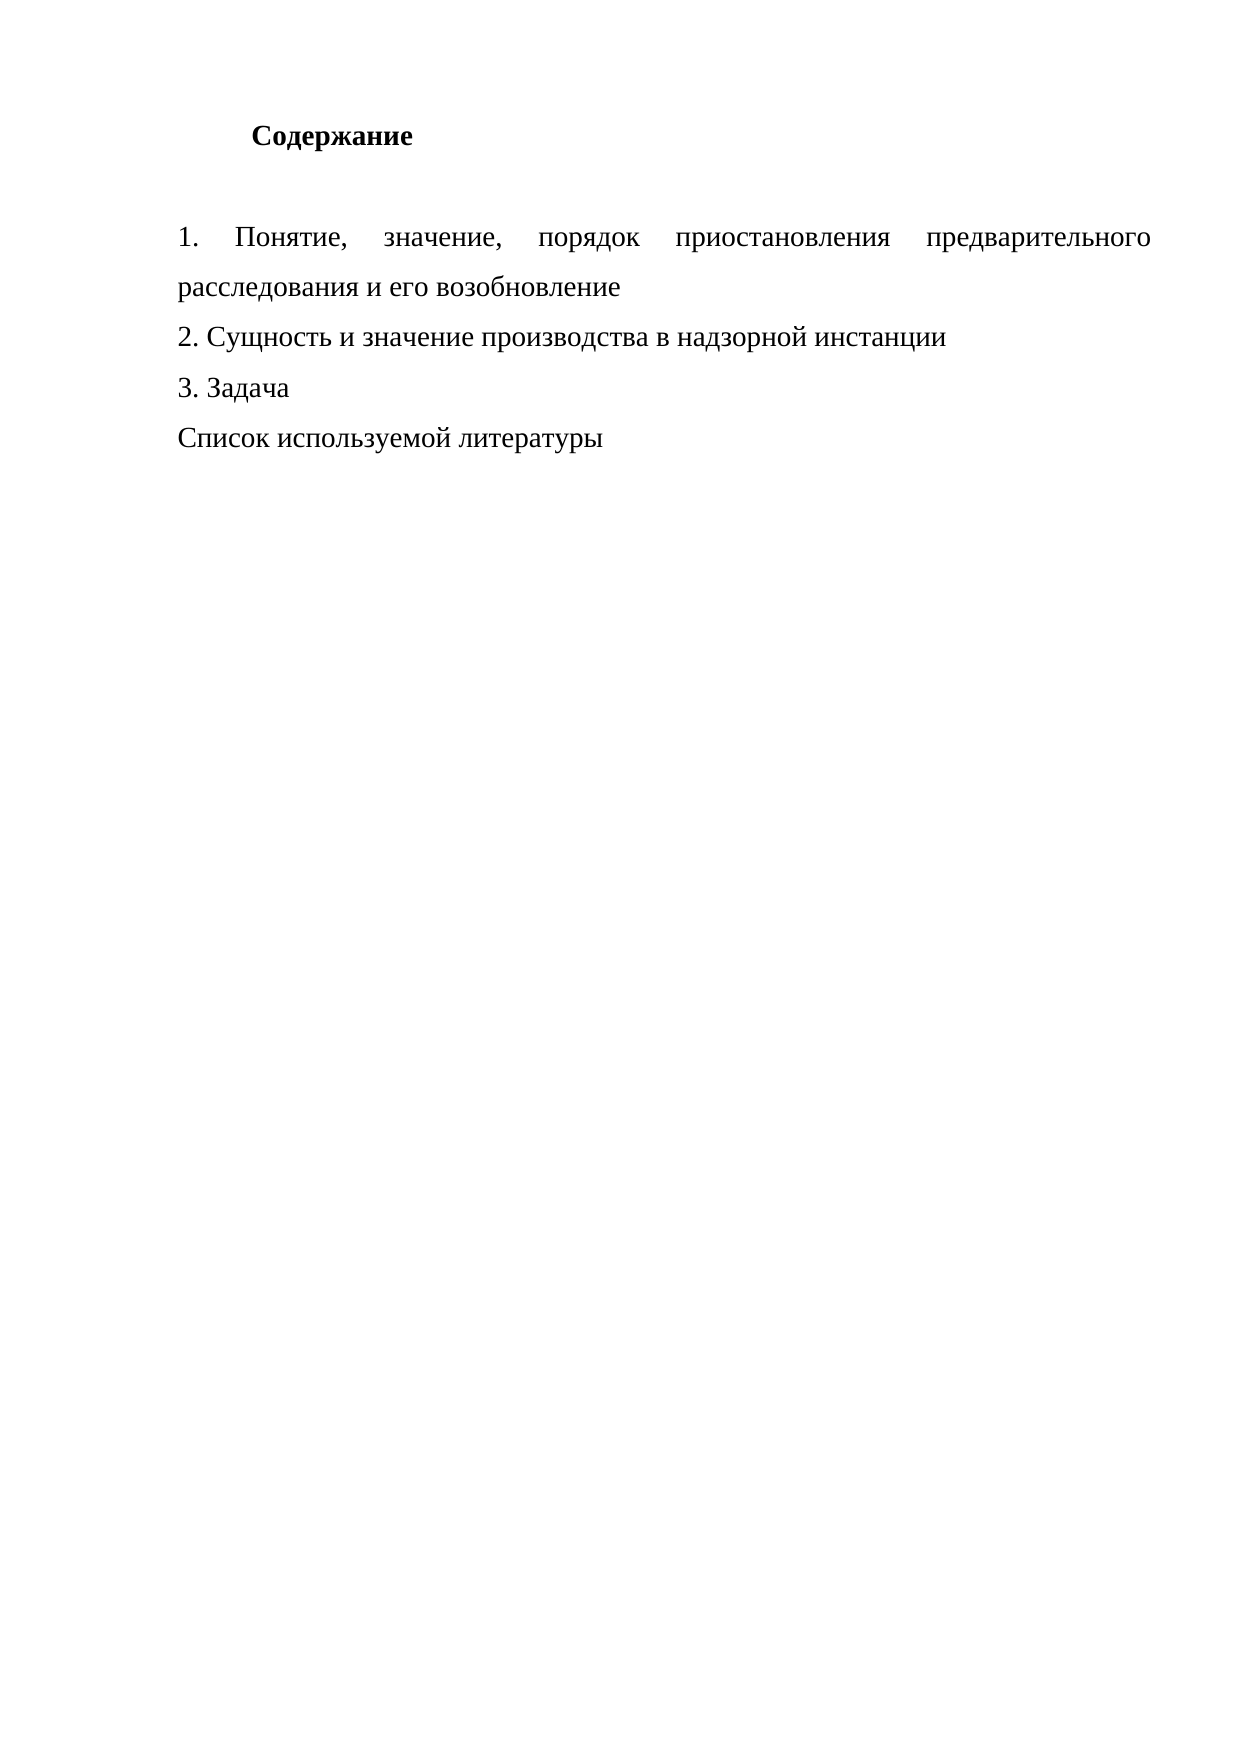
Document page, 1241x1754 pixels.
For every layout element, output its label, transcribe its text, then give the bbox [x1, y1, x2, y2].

text Список используемой литературы [177, 420, 1152, 453]
text Содержание [177, 118, 1152, 152]
text 3. Задача [177, 370, 1152, 403]
text 2. Сущность и значение производства в надзорной инстанции [177, 319, 1152, 353]
text 1. Понятие, значение, порядок приостановления предварительного расследования и его возобновление [177, 219, 1152, 303]
